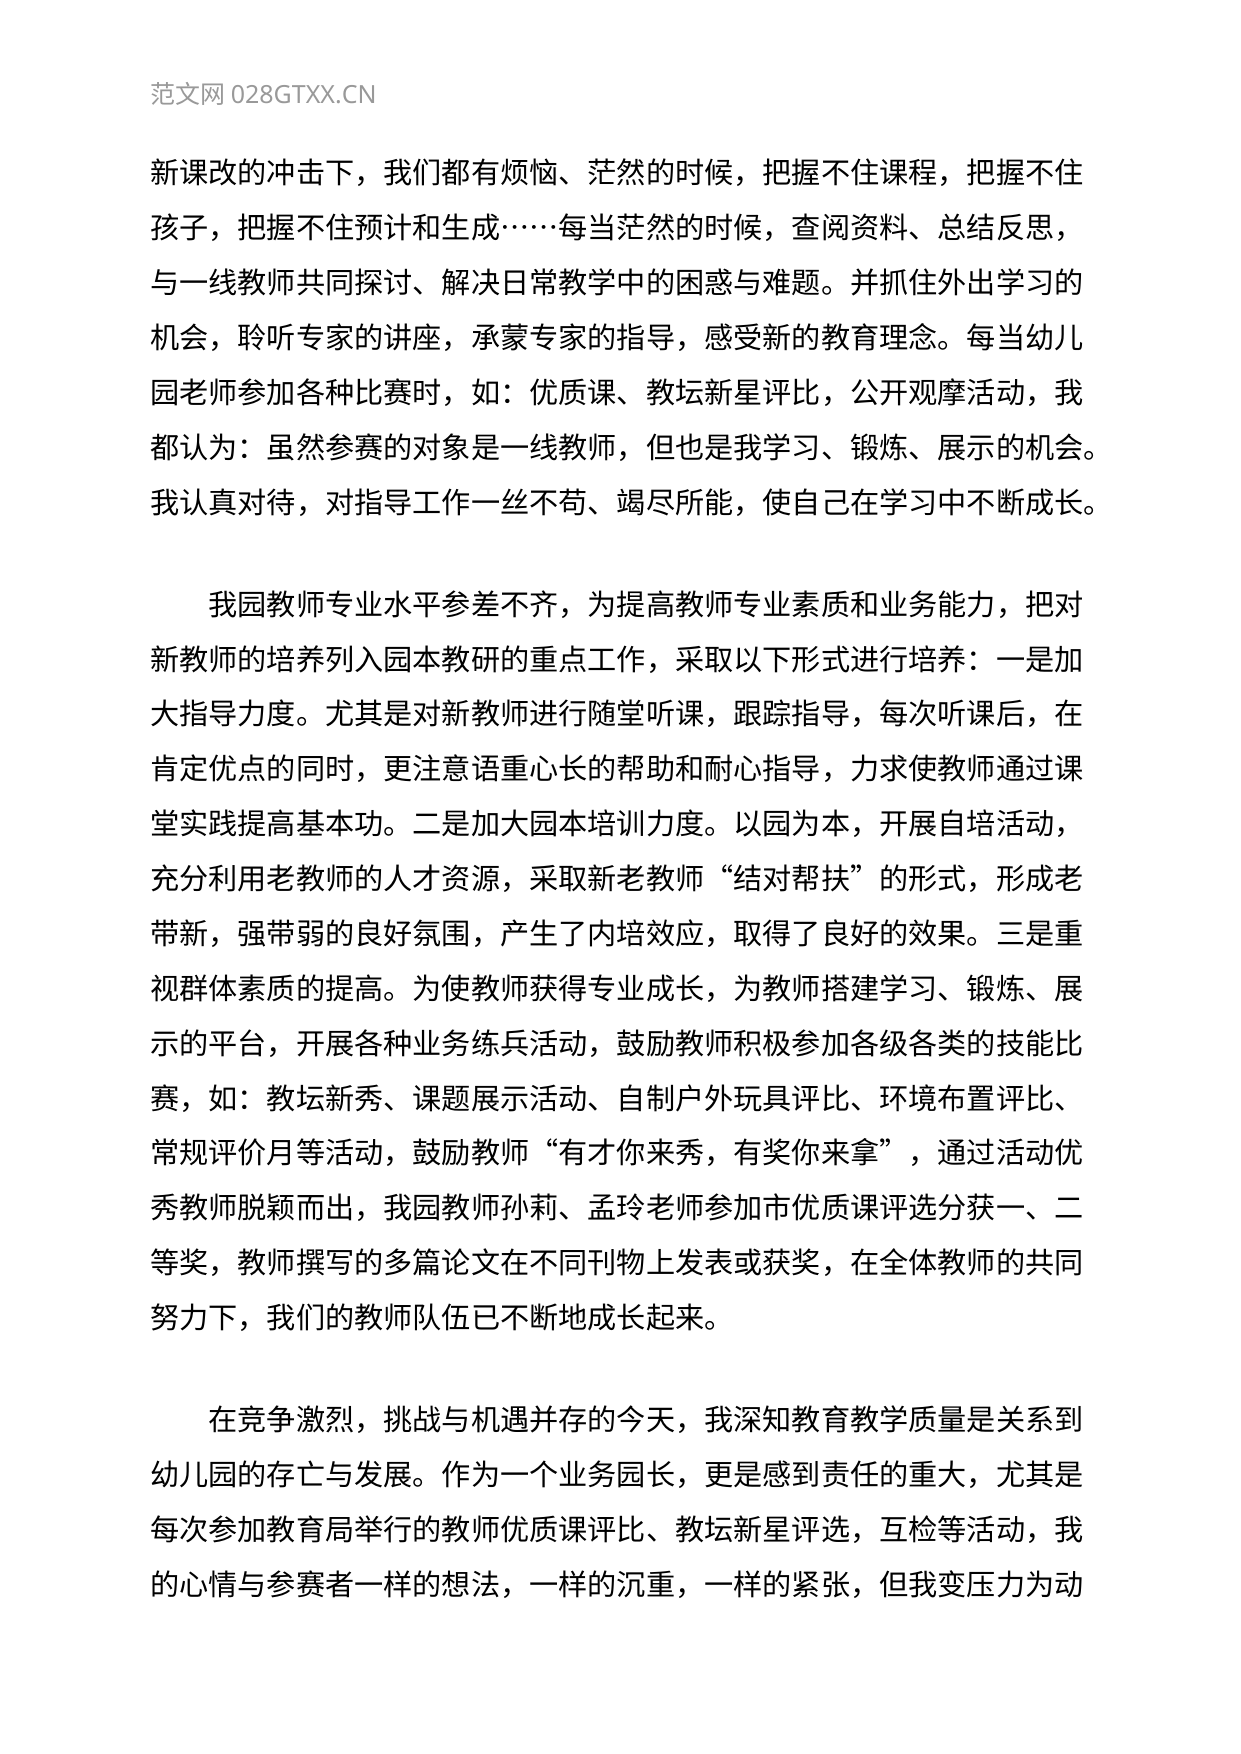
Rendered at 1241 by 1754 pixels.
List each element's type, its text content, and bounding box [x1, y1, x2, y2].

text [150, 1397, 1090, 1603]
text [150, 150, 1090, 522]
text 我园教师专业水平参差不齐，为提高教师专业素质和业务能力，把对新教师的培养列入园本教研的重点工作，采取以下形式进行培养：一是加大指导力度。尤其是对新教师进行随堂听课，跟踪指导，每次听课后，在肯定优点的同时，更注意语重心长的帮助和耐心指导，力求使教师通过课堂实践提高基本功。二是加大园本培训力度。以园为本，开展自培活动，充分利用老教师的人才资源，采取新老教师“结对帮扶”的形式，形成老带新，强带弱的良好氛围，产生了内培效应，取得了良好的效果。三是重视群体素质的提高。为使教师获得专业成长，为教师搭建学习、锻炼、展示的平台，开展各种业务练兵活动，鼓励教师积极参加各级各类的技能比赛，如：教坛新秀、课题展示活动、自制户外玩具评比、环境布置评比、常规评价月等活动，鼓励教师“有才你来秀，有奖你来拿”，通过活动优秀教师脱颖而出，我园教师孙莉、孟玲老师参加市优质课评选分获一、二等奖，教师撰写的多篇论文在不同刊物上发表或获奖，在全体教师的共同努力下，我们的教师队伍已不断地成长起来。 [150, 581, 1090, 1337]
